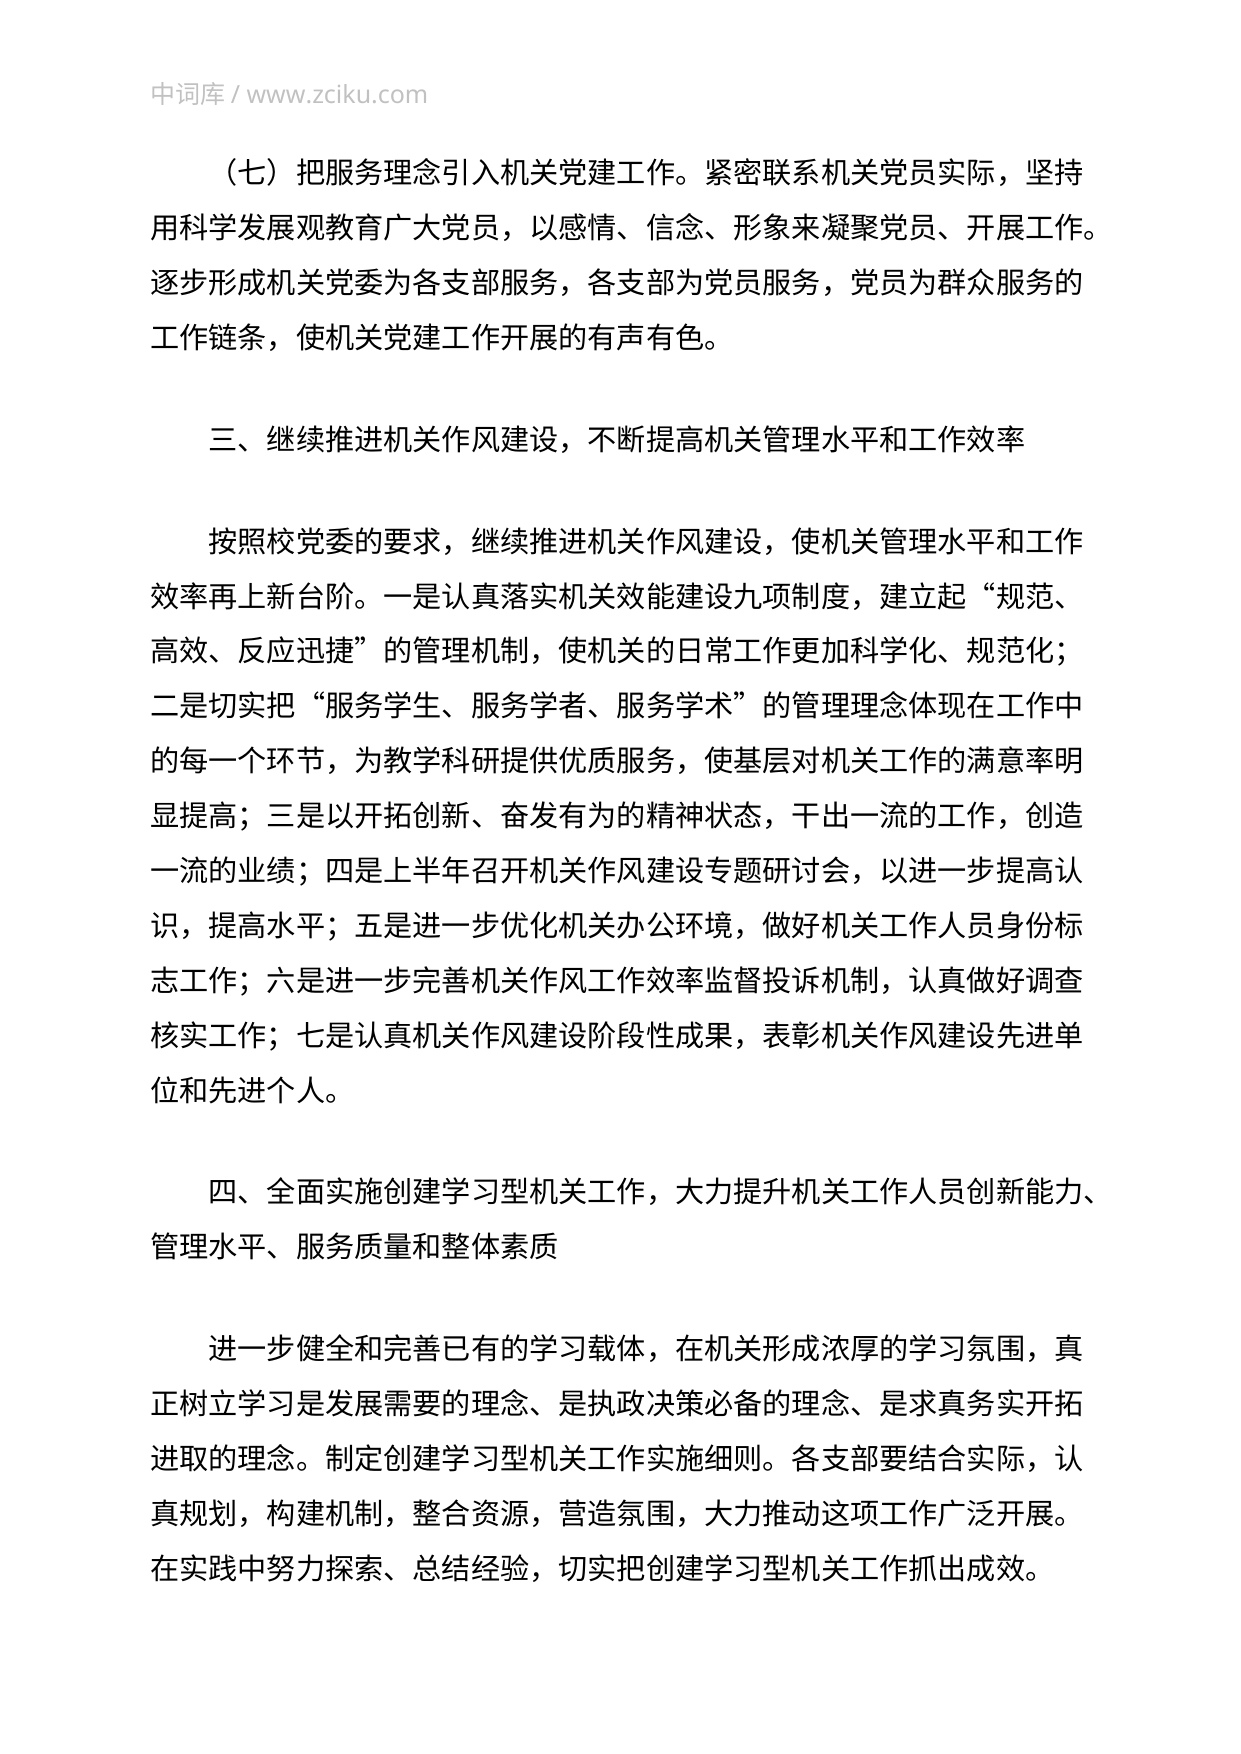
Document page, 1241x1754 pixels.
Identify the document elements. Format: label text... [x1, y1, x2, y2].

text （七）把服务理念引入机关党建工作。紧密联系机关党员实际，坚持用科学发展观教育广大党员，以感情、信念、形象来凝聚党员、开展工作。逐步形成机关党委为各支部服务，各支部为党员服务，党员为群众服务的工作链条，使机关党建工作开展的有声有色。 [150, 150, 1090, 357]
text 三、继续推进机关作风建设，不断提高机关管理水平和工作效率 [150, 416, 1090, 459]
text 进一步健全和完善已有的学习载体，在机关形成浓厚的学习氛围，真正树立学习是发展需要的理念、是执政决策必备的理念、是求真务实开拓进取的理念。制定创建学习型机关工作实施细则。各支部要结合实际，认真规划，构建机制，整合资源，营造氛围，大力推动这项工作广泛开展。在实践中努力探索、总结经验，切实把创建学习型机关工作抓出成效。 [150, 1326, 1090, 1587]
text 按照校党委的要求，继续推进机关作风建设，使机关管理水平和工作效率再上新台阶。一是认真落实机关效能建设九项制度，建立起“规范、高效、反应迅捷”的管理机制，使机关的日常工作更加科学化、规范化；二是切实把“服务学生、服务学者、服务学术”的管理理念体现在工作中的每一个环节，为教学科研提供优质服务，使基层对机关工作的满意率明显提高；三是以开拓创新、奋发有为的精神状态，干出一流的工作，创造一流的业绩；四是上半年召开机关作风建设专题研讨会，以进一步提高认识，提高水平；五是进一步优化机关办公环境，做好机关工作人员身份标志工作；六是进一步完善机关作风工作效率监督投诉机制，认真做好调查核实工作；七是认真机关作风建设阶段性成果，表彰机关作风建设先进单位和先进个人。 [150, 518, 1090, 1109]
text 四、全面实施创建学习型机关工作，大力提升机关工作人员创新能力、管理水平、服务质量和整体素质 [150, 1169, 1090, 1266]
